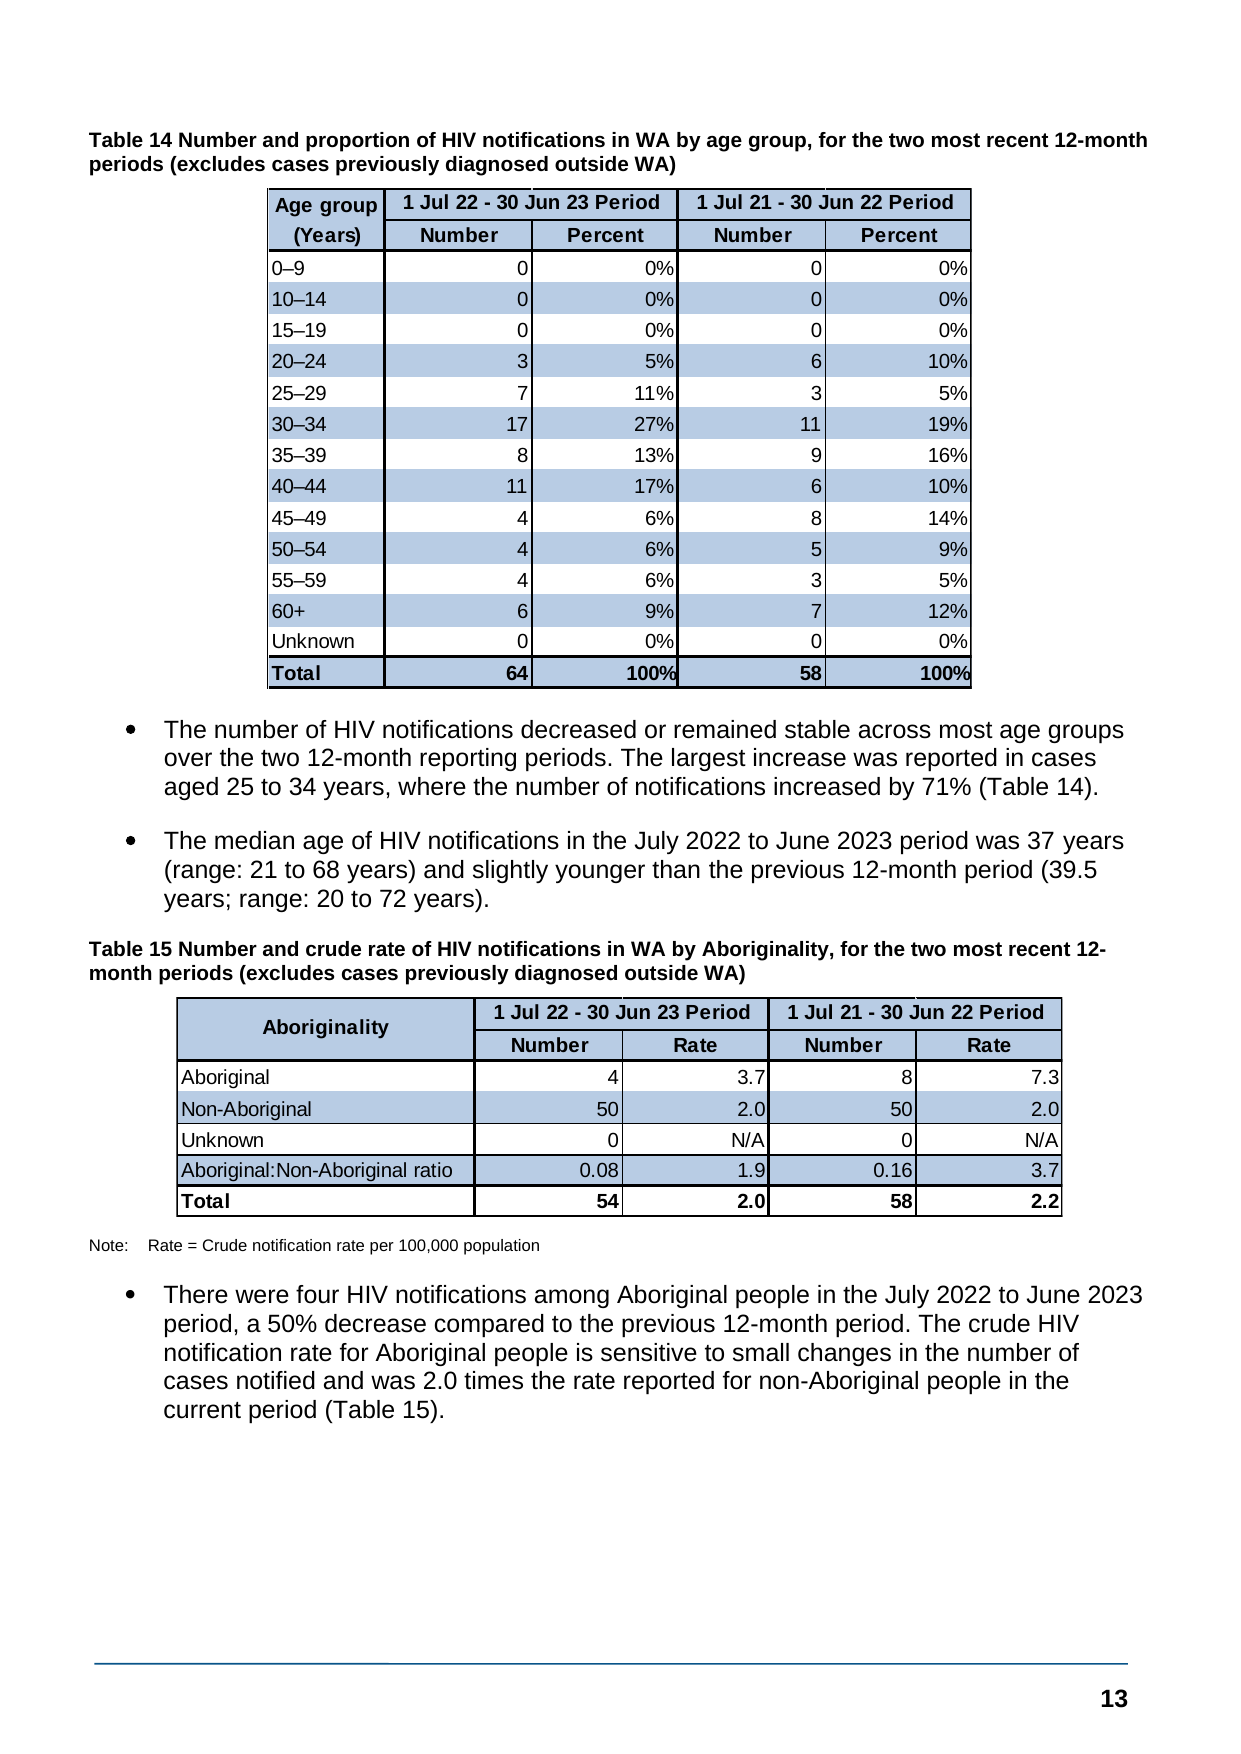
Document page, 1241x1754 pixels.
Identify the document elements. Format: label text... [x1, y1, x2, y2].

list The number of HIV notifications decreased or remained stable across most age groups over the two 12-month reporting periods. The largest increase was reported in cases aged 25 to 34 years, where the number of notifications increased by 71% (Table 14). [126, 714, 1152, 801]
list There were four HIV notifications among Aboriginal people in the July 2022 to June 2023 period, a 50% decrease compared to the previous 12-month period. The crude HIV notification rate for Aboriginal people is sensitive to small changes in the number of cases notified and was 2.0 times the rate reported for non-Aboriginal people in the current period (Table 15). [126, 1280, 1152, 1424]
text Note: Rate = Crude notification rate per 100,000 population [89, 1236, 1152, 1255]
text Table 15 Number and crude rate of HIV notifications in WA by Aboriginality, for the two most recent 12-month periods (excludes cases previously diagnosed outside WA) [89, 937, 1152, 985]
list The median age of HIV notifications in the July 2022 to June 2023 period was 37 years (range: 21 to 68 years) and slightly younger than the previous 12-month period (39.5 years; range: 20 to 72 years). [126, 826, 1152, 912]
text Table 14 Number and proportion of HIV notifications in WA by age group, for the two most recent 12-month periods (excludes cases previously diagnosed outside WA) [89, 128, 1152, 176]
